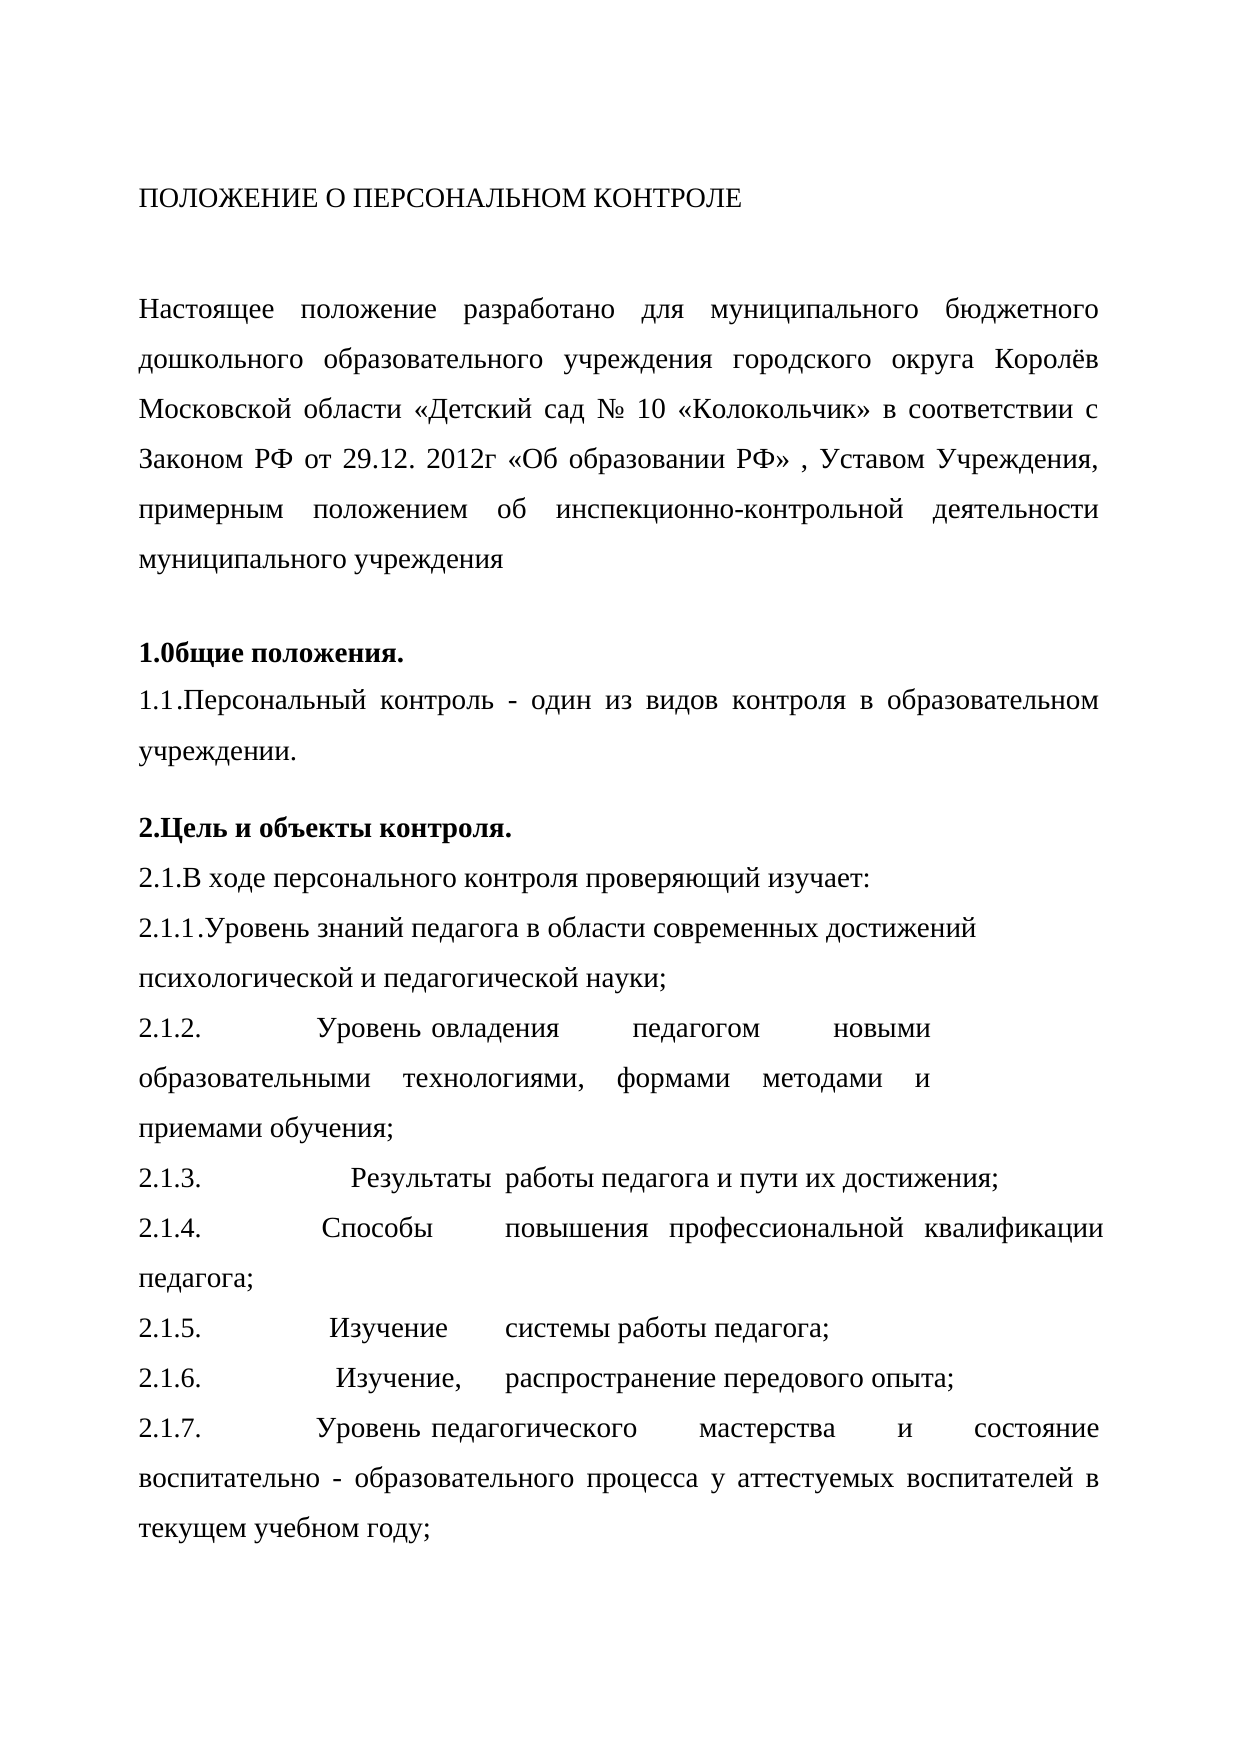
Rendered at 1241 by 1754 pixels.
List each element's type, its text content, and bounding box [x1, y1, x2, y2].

list Способы повышения профессиональной квалификации педагога; [138, 1197, 1104, 1297]
text Настоящее положение разработано для муниципального бюджетного дошкольного образовательного учреждения городского округа Королёв Московской области «Детский сад № 10 «Колокольчик» в соответствии с Законом РФ от 29.12. 2012г «Об образовании РФ» , Уставом Учреждения, примерным положением об инспекционно-контрольной деятельности муниципального учреждения [138, 279, 1100, 579]
list Изучение, распространение передового опыта; [138, 1347, 1104, 1397]
list Результаты работы педагога и пути их достижения; [138, 1147, 1104, 1197]
text 2.Цель и объекты контроля. [138, 797, 1104, 847]
text ПОЛОЖЕНИЕ О ПЕРСОНАЛЬНОМ КОНТРОЛЕ [138, 167, 1100, 217]
list .Персональный контроль - один из видов контроля в образовательном учреждении. [138, 668, 1100, 771]
list Изучение системы работы педагога; [138, 1297, 1104, 1347]
list .Уровень знаний педагога в области современных достижений психологической и педагогической науки; [138, 897, 977, 997]
list Уровень педагогического мастерства и состояние воспитательно - образовательного процесса у аттестуемых воспитателей в текущем учебном году; [138, 1397, 1100, 1547]
list Уровень овладения педагогом новыми образовательными технологиями, формами методами и приемами обучения; [138, 997, 931, 1147]
text 1.0бщие положения. [138, 640, 1104, 668]
text 2.1.В ходе персонального контроля проверяющий изучает: [138, 847, 1104, 897]
